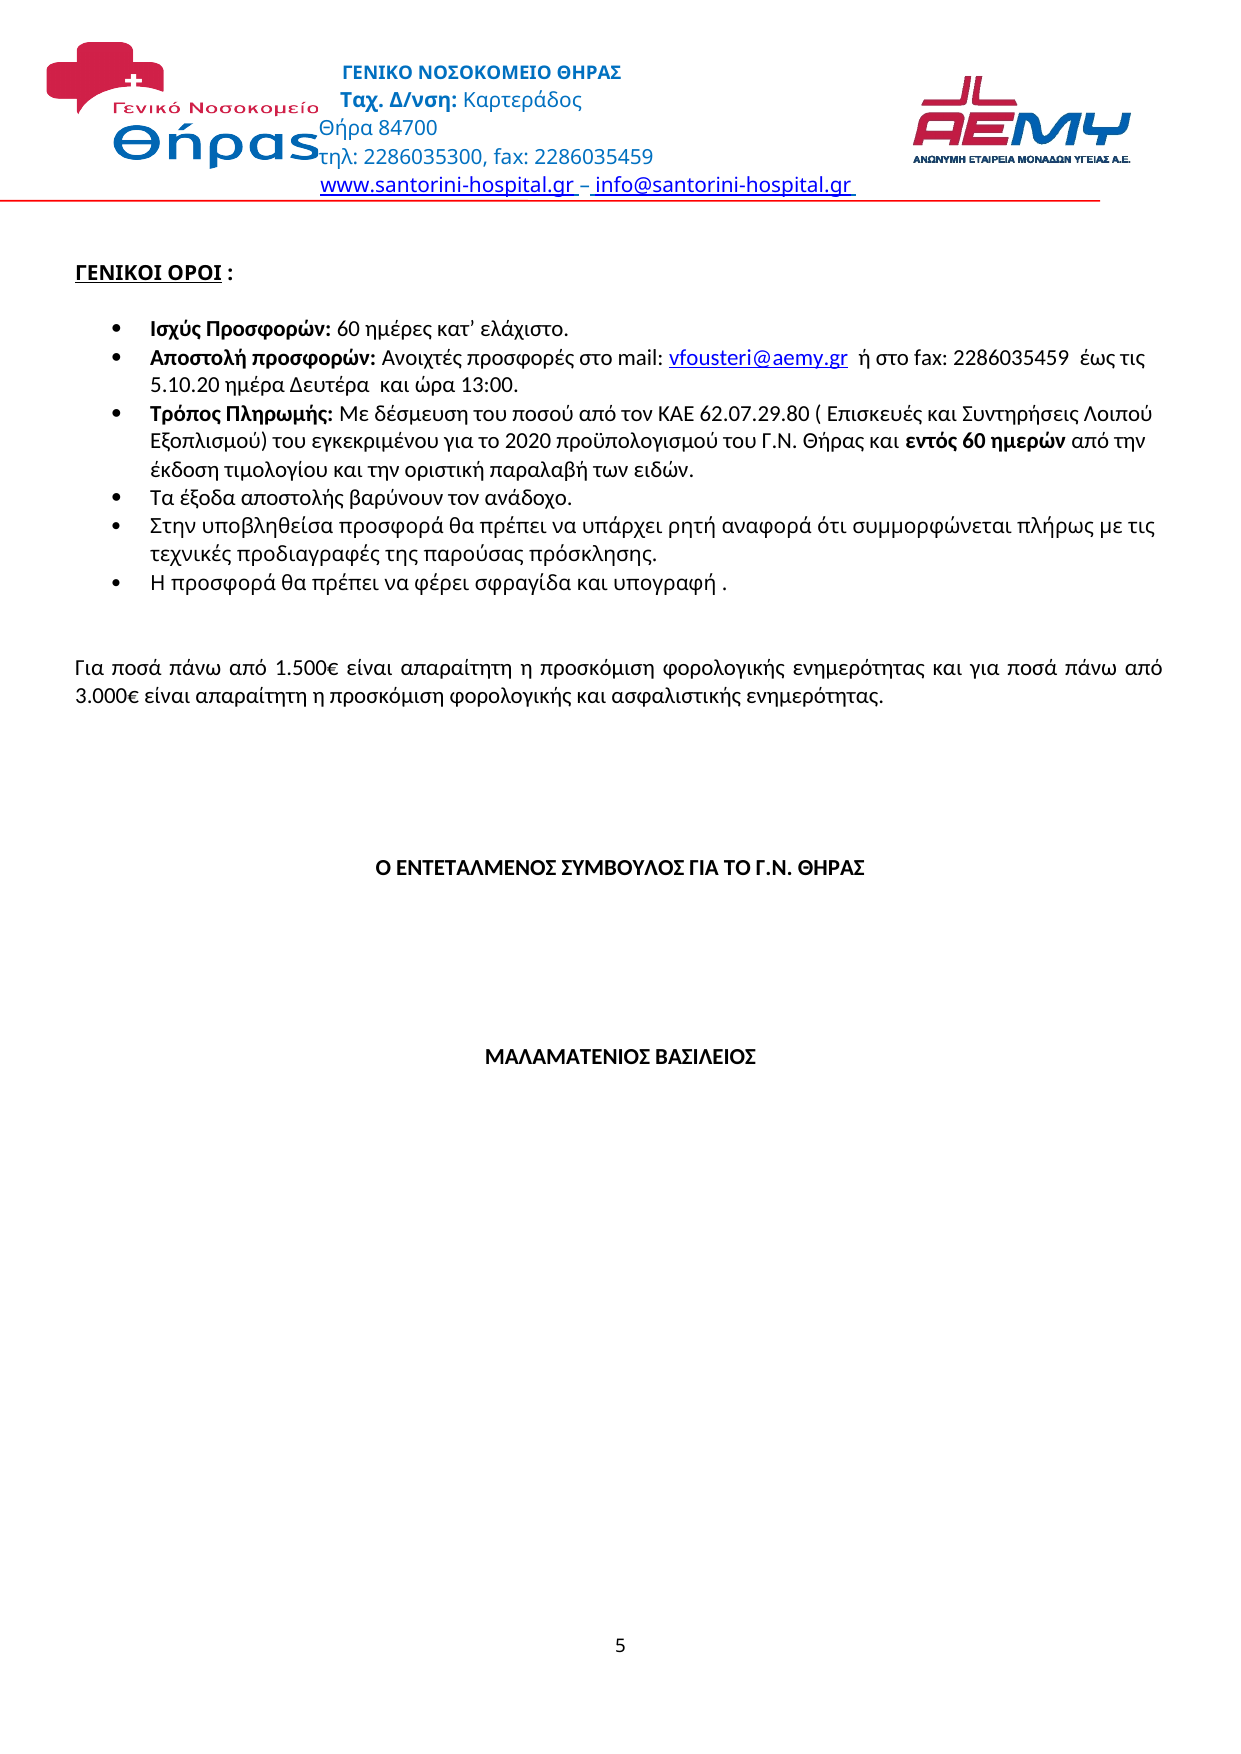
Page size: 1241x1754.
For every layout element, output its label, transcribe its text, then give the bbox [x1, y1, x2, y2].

text ΓΕΝΙΚΟΙ ΟΡΟΙ : [75, 258, 1165, 286]
text ΜΑΛΑΜΑΤΕΝΙΟΣ ΒΑΣΙΛΕΙΟΣ [75, 1042, 1165, 1070]
list Τα έξοδα αποστολής βαρύνουν τον ανάδοχο. [112, 483, 1165, 511]
picture [903, 53, 1145, 183]
text Για ποσά πάνω από 1.500€ είναι απαραίτητη η προσκόμιση φορολογικής ενημερότητας και για ποσά πάνω από 3.000€ είναι απαραίτητη η προσκόμιση φορολογικής και ασφαλιστικής ενημερότητας. [75, 653, 1165, 709]
list Η προσφορά θα πρέπει να φέρει σφραγίδα και υπογραφή . [112, 568, 1165, 596]
list Τρόπος Πληρωμής: Με δέσμευση του ποσού από τον ΚΑΕ 62.07.29.80 ( Επισκευές και Συντηρήσεις Λοιπού Εξοπλισμού) του εγκεκριμένου για το 2020 προϋπολογισμού του Γ.Ν. Θήρας και εντός 60 ημερών από την έκδοση τιμολογίου και την οριστική παραλαβή των ειδών. [112, 399, 1165, 483]
picture [46, 42, 319, 169]
list Αποστολή προσφορών: Ανοιχτές προσφορές στο mail: vfousteri@aemy.gr ή στο fax: 2286035459 έως τις 5.10.20 ημέρα Δευτέρα και ώρα 13:00. [112, 343, 1165, 399]
list Στην υποβληθείσα προσφορά θα πρέπει να υπάρχει ρητή αναφορά ότι συμμορφώνεται πλήρως με τις τεχνικές προδιαγραφές της παρούσας πρόσκλησης. [112, 511, 1165, 568]
text Ο ΕΝΤΕΤΑΛΜΕΝΟΣ ΣΥΜΒΟΥΛΟΣ ΓΙΑ ΤΟ Γ.Ν. ΘΗΡΑΣ [75, 853, 1165, 881]
list Ισχύς Προσφορών: 60 ημέρες κατ’ ελάχιστο. [112, 314, 1165, 343]
